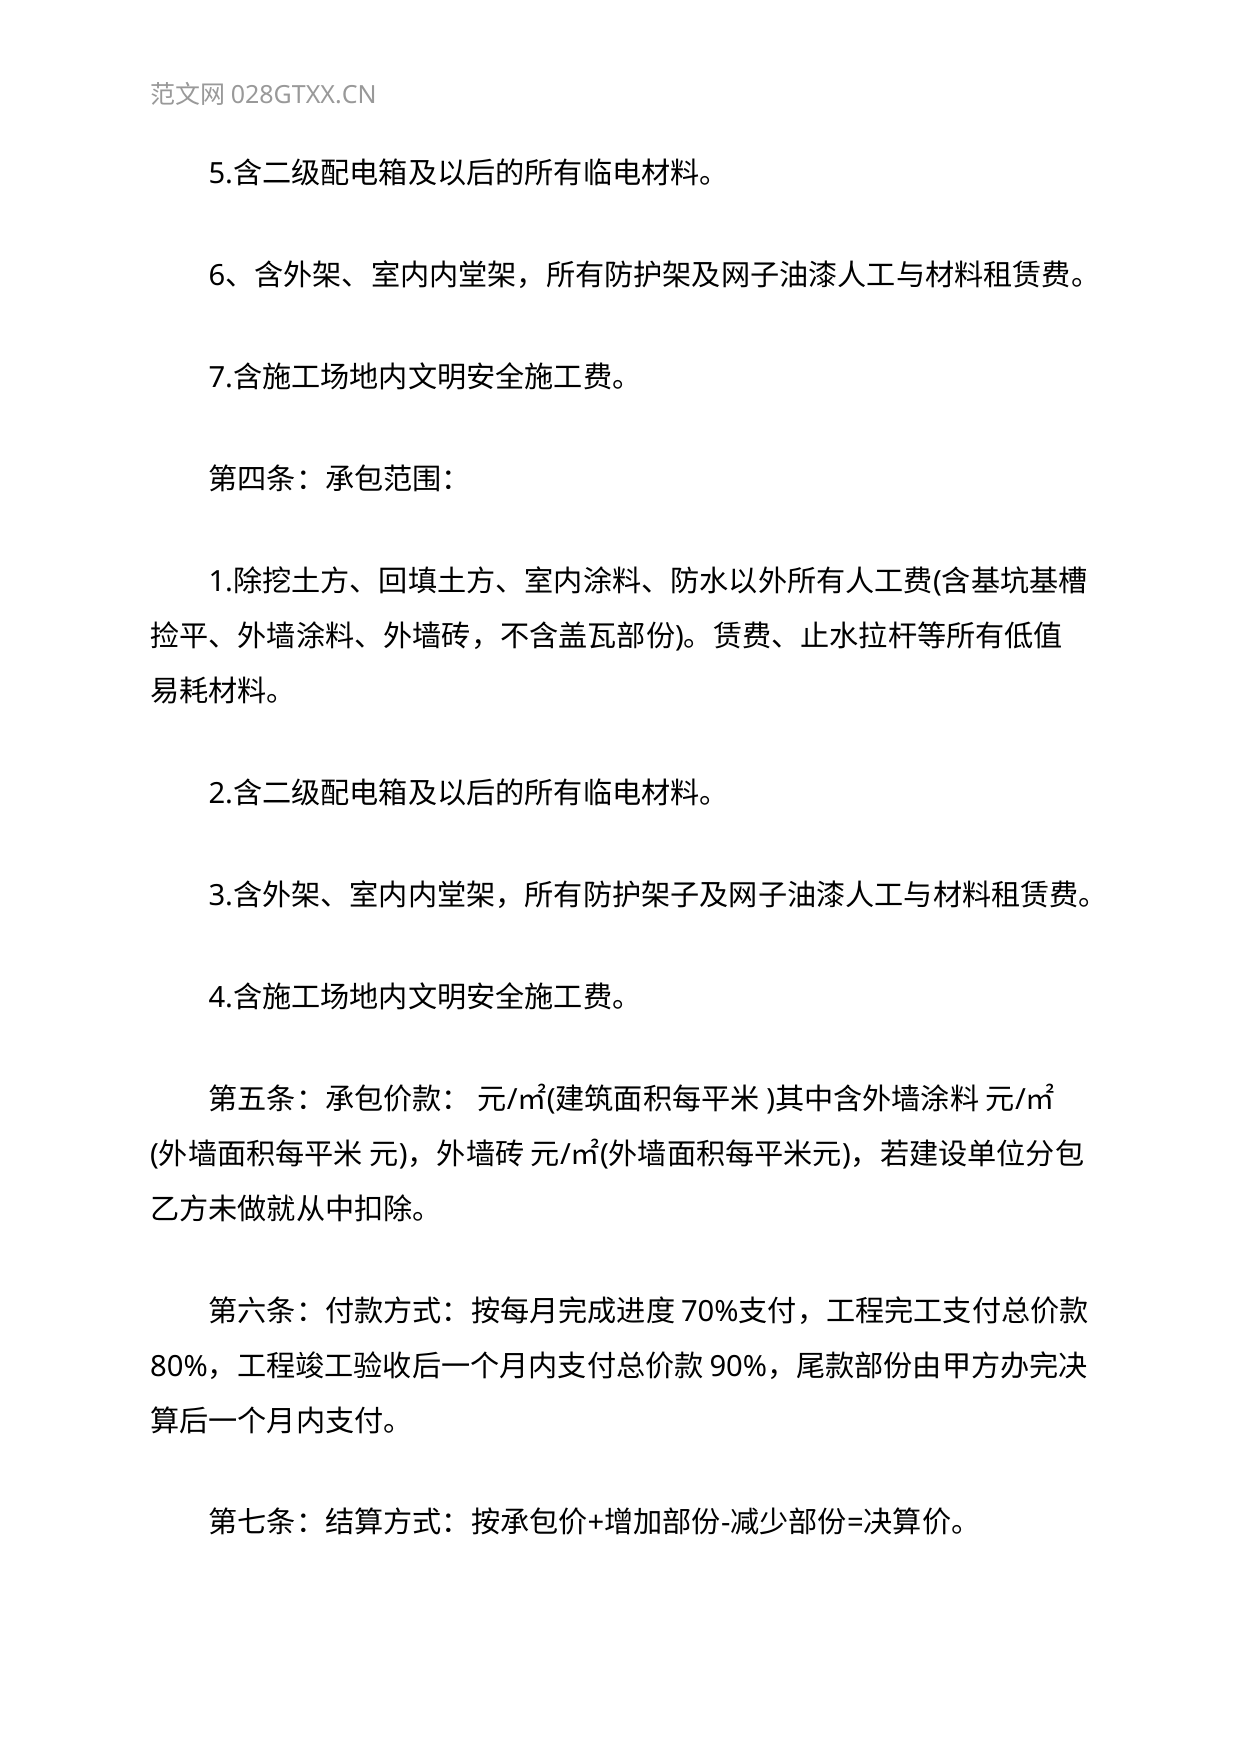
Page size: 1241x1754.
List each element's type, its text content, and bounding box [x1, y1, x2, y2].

text 第四条：承包范围： [150, 456, 1090, 498]
text 5.含二级配电箱及以后的所有临电材料。 [150, 150, 1090, 192]
text 第七条：结算方式：按承包价+增加部份-减少部份=决算价。 [150, 1499, 1090, 1541]
text 第五条：承包价款： 元/㎡(建筑面积每平米 )其中含外墙涂料 元/㎡(外墙面积每平米 元)，外墙砖 元/㎡(外墙面积每平米元)，若建设单位分包乙方未做就从中扣除。 [150, 1075, 1090, 1228]
text 7.含施工场地内文明安全施工费。 [150, 354, 1090, 396]
text 第六条：付款方式：按每月完成进度70%支付，工程完工支付总价款80%，工程竣工验收后一个月内支付总价款90%，尾款部份由甲方办完决算后一个月内支付。 [150, 1287, 1090, 1439]
text 4.含施工场地内文明安全施工费。 [150, 973, 1090, 1016]
text 1.除挖土方、回填土方、室内涂料、防水以外所有人工费(含基坑基槽捡平、外墙涂料、外墙砖，不含盖瓦部份)。赁费、止水拉杆等所有低值易耗材料。 [150, 558, 1090, 710]
text 3.含外架、室内内堂架，所有防护架子及网子油漆人工与材料租赁费。 [150, 871, 1090, 914]
text 2.含二级配电箱及以后的所有临电材料。 [150, 769, 1090, 812]
text 6、含外架、室内内堂架，所有防护架及网子油漆人工与材料租赁费。 [150, 252, 1090, 294]
